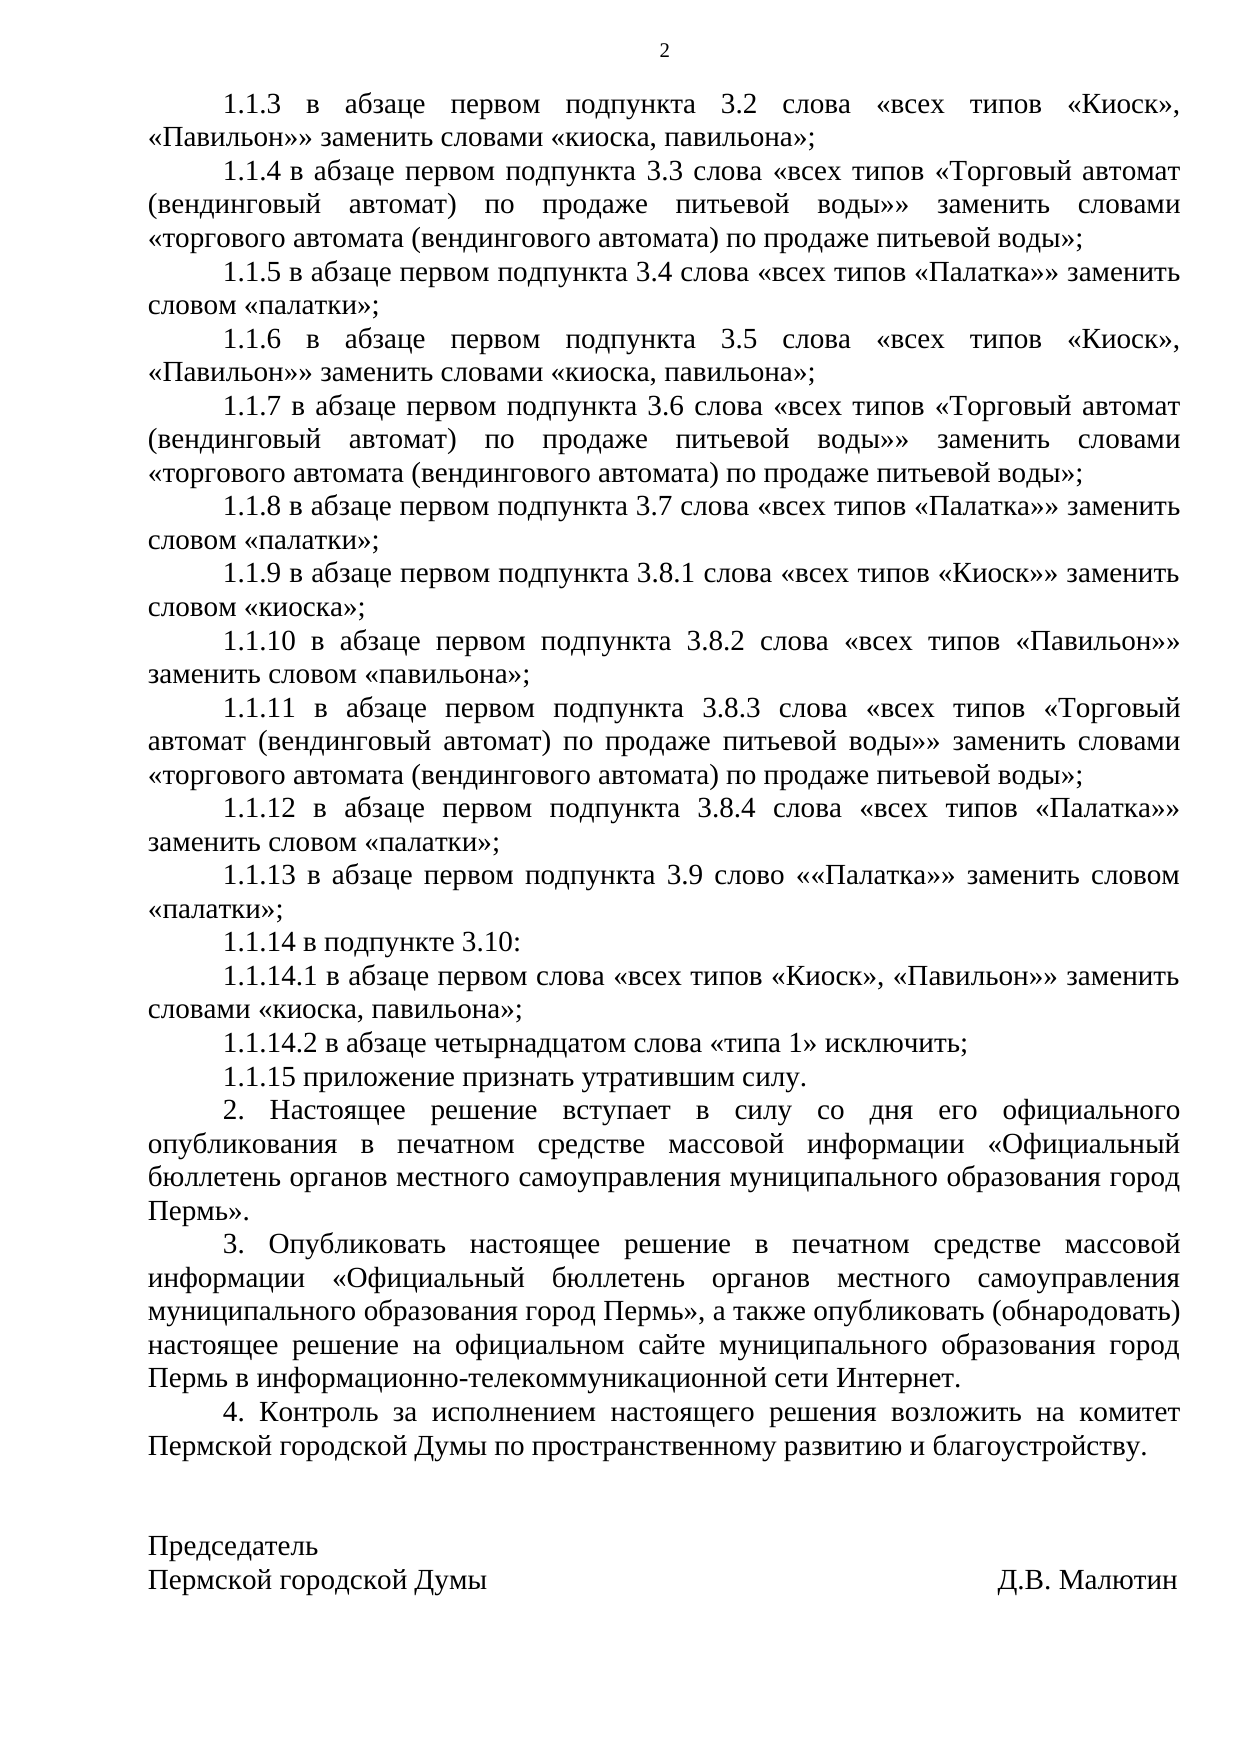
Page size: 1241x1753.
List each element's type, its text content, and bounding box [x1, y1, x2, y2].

text 1.1.12 в абзаце первом подпункта 3.8.4 слова «всех типов «Палатка»» заменить словом «палатки»; [148, 790, 1181, 857]
text 1.1.13 в абзаце первом подпункта 3.9 слово ««Палатка»» заменить словом «палатки»; [148, 857, 1181, 924]
text 1.1.15 приложение признать утратившим силу. [148, 1059, 1181, 1092]
text 1.1.7 в абзаце первом подпункта 3.6 слова «всех типов «Торговый автомат (вендинговый автомат) по продаже питьевой воды»» заменить словами «торгового автомата (вендингового автомата) по продаже питьевой воды»; [148, 388, 1181, 488]
text 1.1.5 в абзаце первом подпункта 3.4 слова «всех типов «Палатка»» заменить словом «палатки»; [148, 254, 1181, 321]
text Председатель [148, 1528, 1181, 1562]
text 1.1.8 в абзаце первом подпункта 3.7 слова «всех типов «Палатка»» заменить словом «палатки»; [148, 488, 1181, 556]
text 1.1.14 в подпункте 3.10: [148, 924, 1181, 958]
text 1.1.14.2 в абзаце четырнадцатом слова «типа 1» исключить; [148, 1025, 1181, 1059]
text 1.1.9 в абзаце первом подпункта 3.8.1 слова «всех типов «Киоск»» заменить словом «киоска»; [148, 556, 1181, 623]
text 1.1.10 в абзаце первом подпункта 3.8.2 слова «всех типов «Павильон»» заменить словом «павильона»; [148, 623, 1181, 690]
text 4. Контроль за исполнением настоящего решения возложить на комитет Пермской городской Думы по пространственному развитию и благоустройству. [148, 1394, 1181, 1461]
text 1.1.14.1 в абзаце первом слова «всех типов «Киоск», «Павильон»» заменить словами «киоска, павильона»; [148, 958, 1181, 1025]
text 1.1.4 в абзаце первом подпункта 3.3 слова «всех типов «Торговый автомат (вендинговый автомат) по продаже питьевой воды»» заменить словами «торгового автомата (вендингового автомата) по продаже питьевой воды»; [148, 153, 1181, 254]
text 1.1.6 в абзаце первом подпункта 3.5 слова «всех типов «Киоск», «Павильон»» заменить словами «киоска, павильона»; [148, 321, 1181, 388]
text 2. Настоящее решение вступает в силу со дня его официального опубликования в печатном средстве массовой информации «Официальный бюллетень органов местного самоуправления муниципального образования город Пермь». [148, 1092, 1181, 1226]
text 3. Опубликовать настоящее решение в печатном средстве массовой информации «Официальный бюллетень органов местного самоуправления муниципального образования город Пермь», а также опубликовать (обнародовать) настоящее решение на официальном сайте муниципального образования город Пермь в информационно-телекоммуникационной сети Интернет. [148, 1226, 1181, 1394]
list 1.1.3 в абзаце первом подпункта 3.2 слова «всех типов «Киоск», «Павильон»» заменить словами «киоска, павильона»; [148, 86, 1181, 153]
text Пермской городской Думы Д.В. Малютин [148, 1562, 1181, 1595]
text 1.1.11 в абзаце первом подпункта 3.8.3 слова «всех типов «Торговый автомат (вендинговый автомат) по продаже питьевой воды»» заменить словами «торгового автомата (вендингового автомата) по продаже питьевой воды»; [148, 690, 1181, 790]
